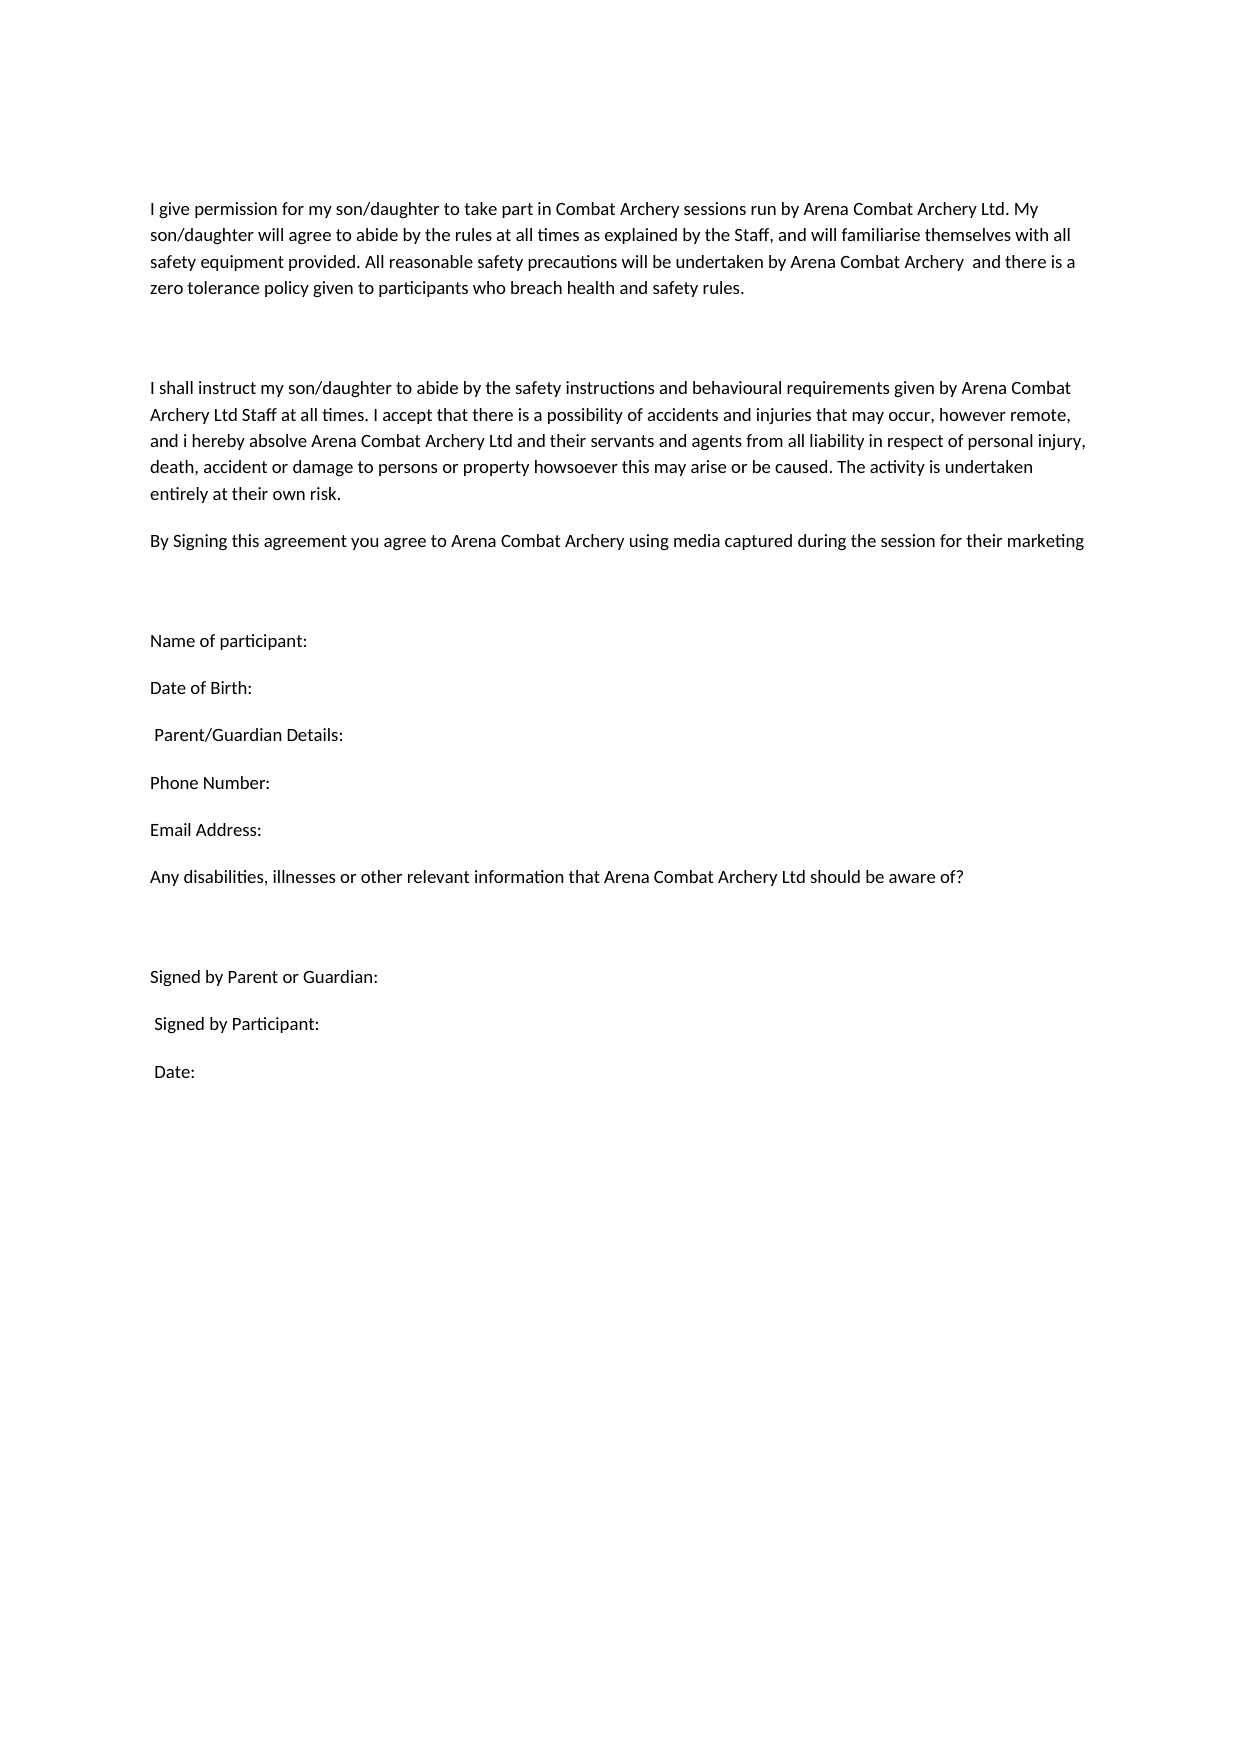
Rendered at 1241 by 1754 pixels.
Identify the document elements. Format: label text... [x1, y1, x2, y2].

text By Signing this agreement you agree to Arena Combat Archery using media captured during the session for their marketing [150, 529, 1090, 552]
text Date: [150, 1060, 1090, 1083]
text Email Address: [150, 818, 1090, 841]
text Any disabilities, illnesses or other relevant information that Arena Combat Archery Ltd should be aware of? [150, 865, 1090, 888]
text Phone Number: [150, 771, 1090, 794]
text I shall instruct my son/daughter to abide by the safety instructions and behavioural requirements given by Arena Combat Archery Ltd Staff at all times. I accept that there is a possibility of accidents and injuries that may occur, however remote, and i hereby absolve Arena Combat Archery Ltd and their servants and agents from all liability in respect of personal injury, death, accident or damage to persons or property howsoever this may arise or be caused. The activity is undertaken entirely at their own risk. [150, 376, 1090, 505]
text Signed by Parent or Guardian: [150, 965, 1090, 988]
text I give permission for my son/daughter to take part in Combat Archery sessions run by Arena Combat Archery Ltd. My son/daughter will agree to abide by the rules at all times as explained by the Staff, and will familiarise themselves with all safety equipment provided. All reasonable safety precautions will be undertaken by Arena Combat Archery and there is a zero tolerance policy given to participants who breach health and safety rules. [150, 197, 1090, 299]
text Parent/Guardian Details: [150, 724, 1090, 747]
text Date of Birth: [150, 676, 1090, 699]
text Name of participant: [150, 629, 1090, 652]
text Signed by Participant: [150, 1013, 1090, 1036]
